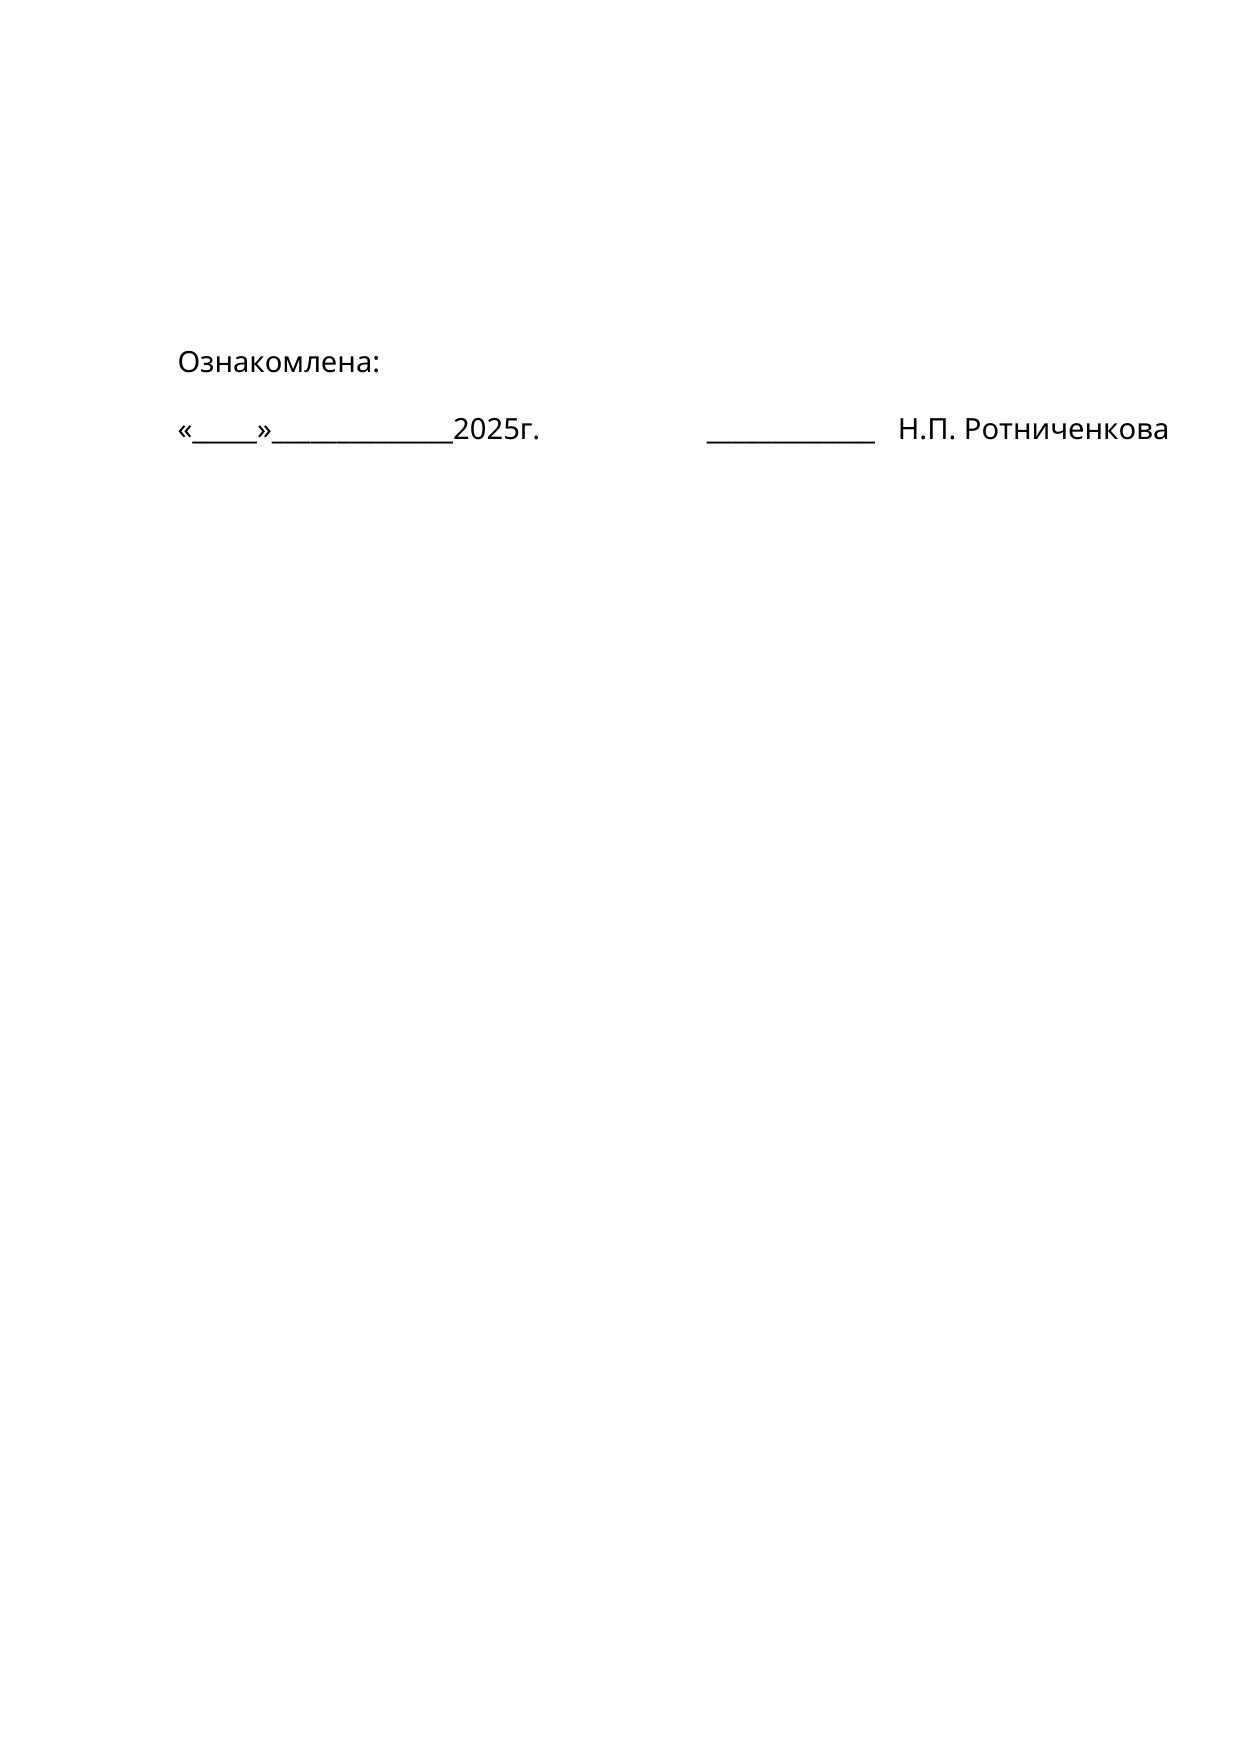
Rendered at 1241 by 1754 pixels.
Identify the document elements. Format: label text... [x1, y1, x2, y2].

text «_____»______________2025г. _____________ Н.П. Ротниченкова [177, 408, 1181, 448]
text Ознакомлена: [177, 342, 1181, 381]
